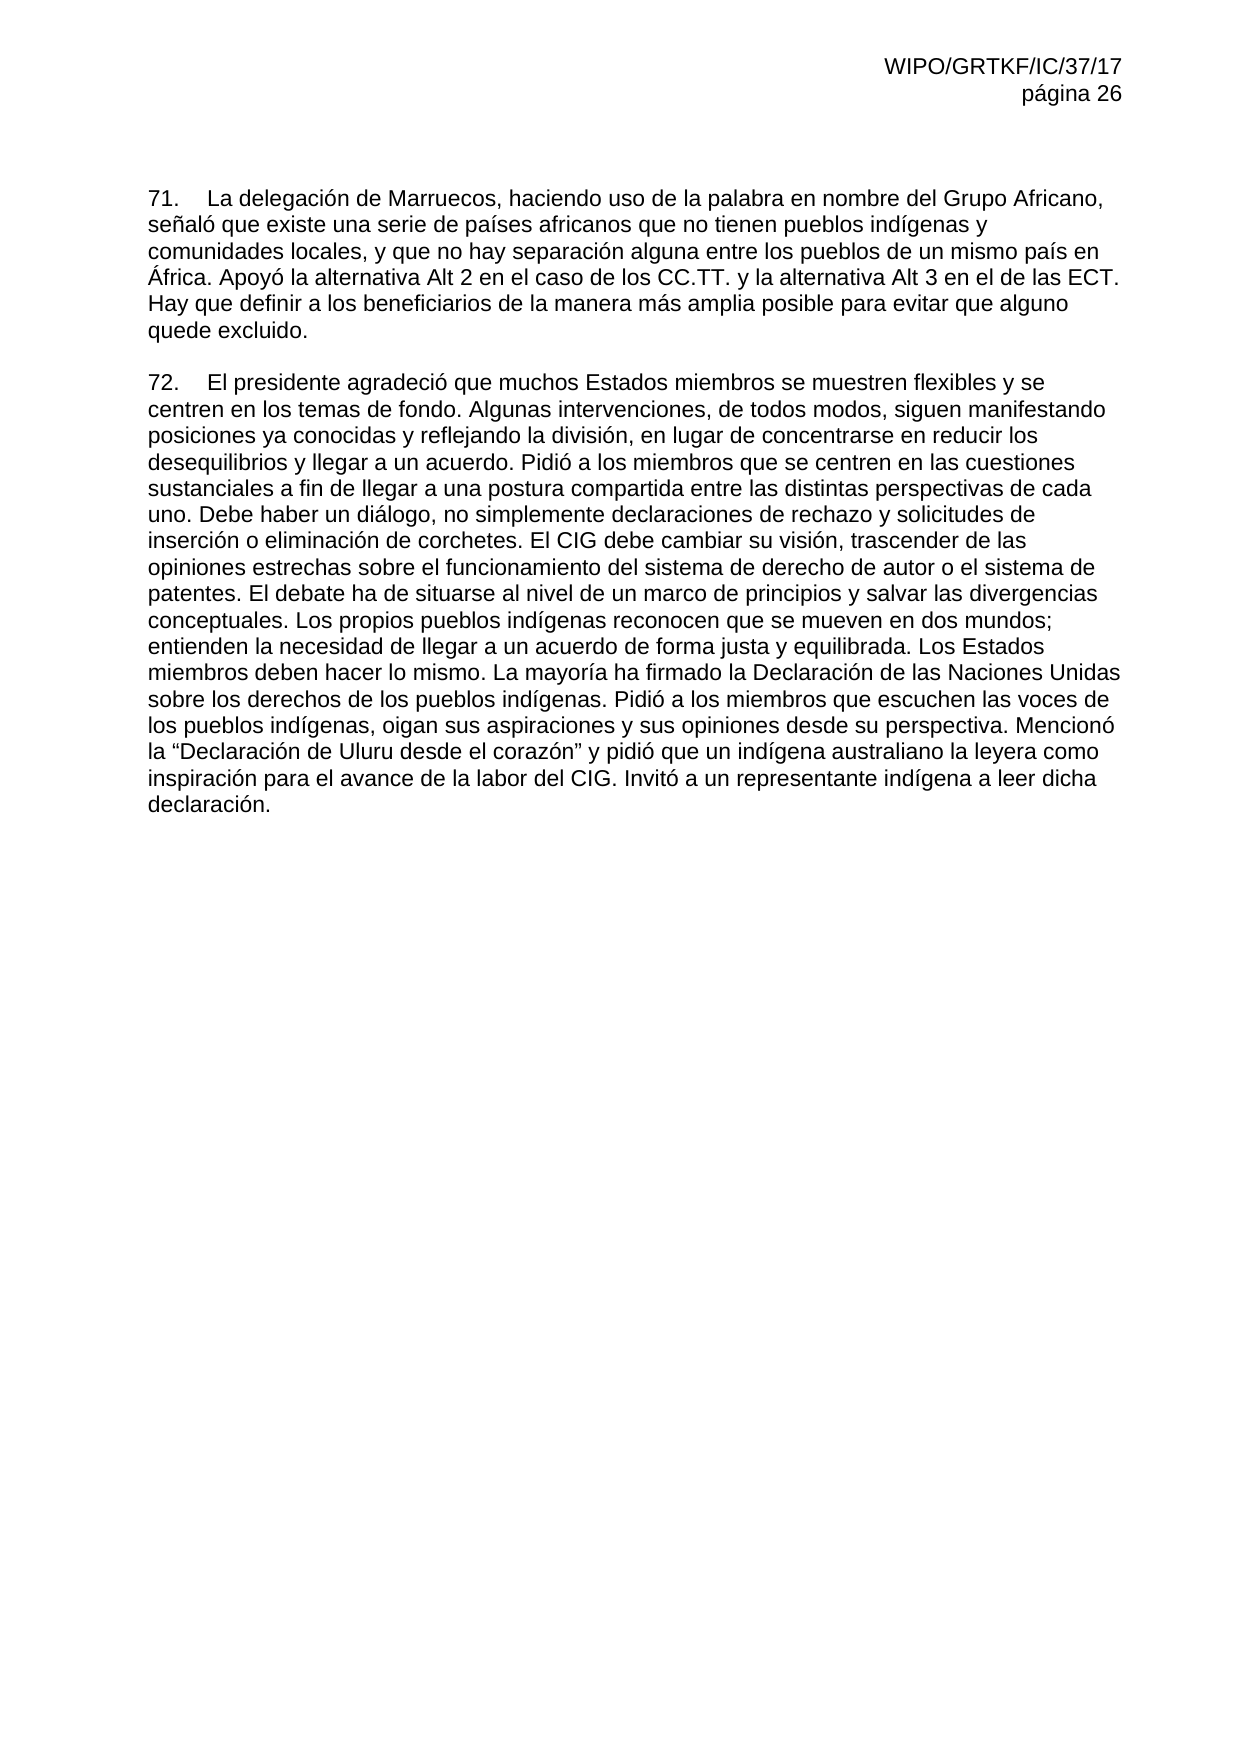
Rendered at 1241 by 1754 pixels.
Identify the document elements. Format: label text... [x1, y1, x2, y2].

list El presidente agradeció que muchos Estados miembros se muestren flexibles y se centren en los temas de fondo. Algunas intervenciones, de todos modos, siguen manifestando posiciones ya conocidas y reflejando la división, en lugar de concentrarse en reducir los desequilibrios y llegar a un acuerdo. Pidió a los miembros que se centren en las cuestiones sustanciales a fin de llegar a una postura compartida entre las distintas perspectivas de cada uno. Debe haber un diálogo, no simplemente declaraciones de rechazo y solicitudes de inserción o eliminación de corchetes. El CIG debe cambiar su visión, trascender de las opiniones estrechas sobre el funcionamiento del sistema de derecho de autor o el sistema de patentes. El debate ha de situarse al nivel de un marco de principios y salvar las divergencias conceptuales. Los propios pueblos indígenas reconocen que se mueven en dos mundos; entienden la necesidad de llegar a un acuerdo de forma justa y equilibrada. Los Estados miembros deben hacer lo mismo. La mayoría ha firmado la Declaración de las Naciones Unidas sobre los derechos de los pueblos indígenas. Pidió a los miembros que escuchen las voces de los pueblos indígenas, oigan sus aspiraciones y sus opiniones desde su perspectiva. Mencionó la “Declaración de Uluru desde el corazón” y pidió que un indígena australiano la leyera como inspiración para el avance de la labor del CIG. Invitó a un representante indígena a leer dicha declaración. [148, 369, 1122, 817]
list La delegación de Marruecos, haciendo uso de la palabra en nombre del Grupo Africano, señaló que existe una serie de países africanos que no tienen pueblos indígenas y comunidades locales, y que no hay separación alguna entre los pueblos de un mismo país en África. Apoyó la alternativa Alt 2 en el caso de los CC.TT. y la alternativa Alt 3 en el de las ECT. Hay que definir a los beneficiarios de la manera más amplia posible para evitar que alguno quede excluido. [148, 185, 1122, 343]
